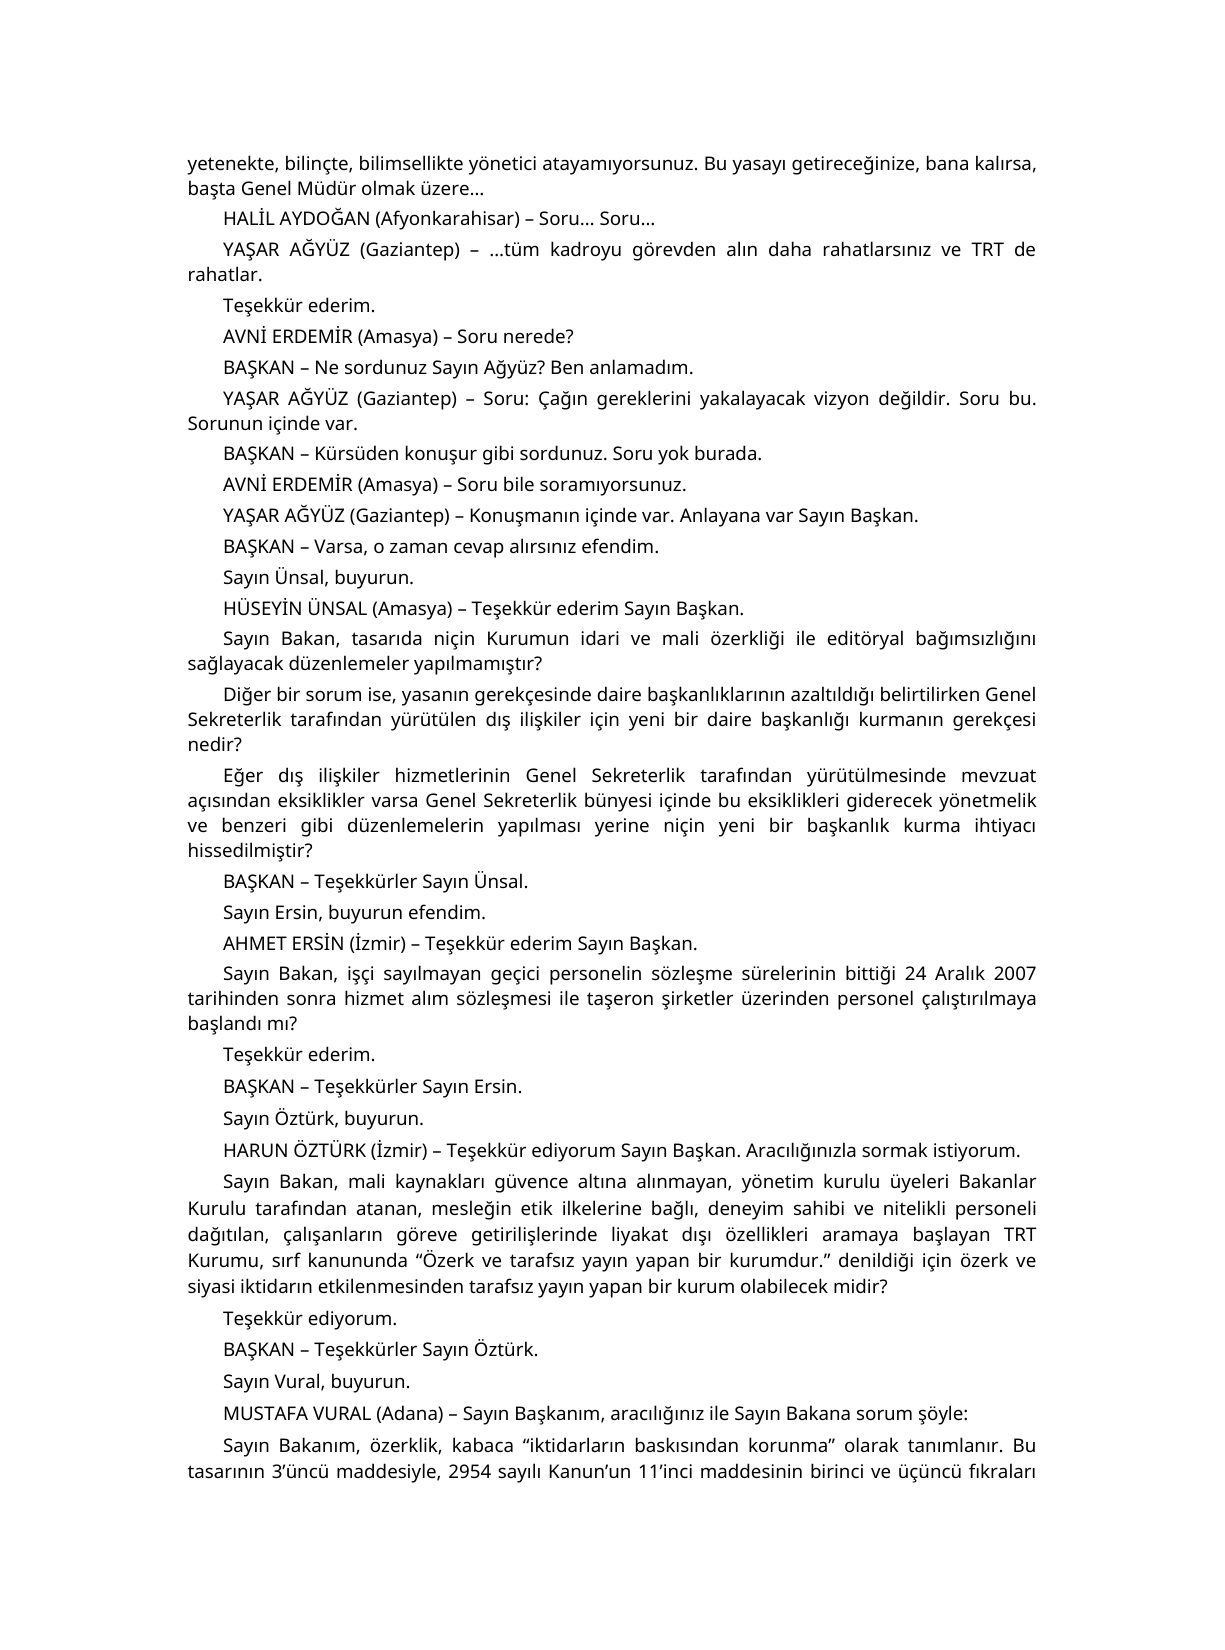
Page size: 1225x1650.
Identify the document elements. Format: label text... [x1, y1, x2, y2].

text BAŞKAN – Teşekkürler Sayın Ünsal. [187, 868, 1037, 893]
text AVNİ ERDEMİR (Amasya) – Soru nerede? [187, 323, 1037, 348]
text Sayın Ersin, buyurun efendim. [187, 899, 1037, 924]
text YAŞAR AĞYÜZ (Gaziantep) – Konuşmanın içinde var. Anlayana var Sayın Başkan. [187, 502, 1037, 527]
text BAŞKAN – Kürsüden konuşur gibi sordunuz. Soru yok burada. [187, 441, 1037, 466]
text Teşekkür ediyorum. [187, 1304, 1037, 1330]
text BAŞKAN – Varsa, o zaman cevap alırsınız efendim. [187, 533, 1037, 558]
text YAŞAR AĞYÜZ (Gaziantep) – …tüm kadroyu görevden alın daha rahatlarsınız ve TRT de rahatlar. [187, 237, 1037, 287]
text Sayın Vural, buyurun. [187, 1368, 1037, 1394]
text HARUN ÖZTÜRK (İzmir) – Teşekkür ediyorum Sayın Başkan. Aracılığınızla sormak istiyorum. [187, 1136, 1037, 1162]
text MUSTAFA VURAL (Adana) – Sayın Başkanım, aracılığınız ile Sayın Bakana sorum şöyle: [187, 1400, 1037, 1426]
text Sayın Öztürk, buyurun. [187, 1104, 1037, 1130]
text Sayın Bakan, mali kaynakları güvence altına alınmayan, yönetim kurulu üyeleri Bakanlar Kurulu tarafından atanan, mesleğin etik ilkelerine bağlı, deneyim sahibi ve nitelikli personeli dağıtılan, çalışanların göreve getirilişlerinde liyakat dışı özellikleri aramaya başlayan TRT Kurumu, sırf kanununda “Özerk ve tarafsız yayın yapan bir kurumdur.” denildiği için özerk ve siyasi iktidarın etkilenmesinden tarafsız yayın yapan bir kurum olabilecek midir? [187, 1168, 1037, 1298]
text Diğer bir sorum ise, yasanın gerekçesinde daire başkanlıklarının azaltıldığı belirtilirken Genel Sekreterlik tarafından yürütülen dış ilişkiler için yeni bir daire başkanlığı kurmanın gerekçesi nedir? [187, 682, 1037, 757]
text Teşekkür ederim. [187, 292, 1037, 317]
text AHMET ERSİN (İzmir) – Teşekkür ederim Sayın Başkan. [187, 930, 1037, 955]
text YAŞAR AĞYÜZ (Gaziantep) – Soru: Çağın gereklerini yakalayacak vizyon değildir. Soru bu. Sorunun içinde var. [187, 385, 1037, 435]
text BAŞKAN – Teşekkürler Sayın Ersin. [187, 1072, 1037, 1098]
text AVNİ ERDEMİR (Amasya) – Soru bile soramıyorsunuz. [187, 472, 1037, 497]
text HALİL AYDOĞAN (Afyonkarahisar) – Soru… Soru… [187, 206, 1037, 231]
text Eğer dış ilişkiler hizmetlerinin Genel Sekreterlik tarafından yürütülmesinde mevzuat açısından eksiklikler varsa Genel Sekreterlik bünyesi içinde bu eksiklikleri giderecek yönetmelik ve benzeri gibi düzenlemelerin yapılması yerine niçin yeni bir başkanlık kurma ihtiyacı hissedilmiştir? [187, 762, 1037, 862]
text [187, 1432, 1037, 1484]
text Teşekkür ederim. [187, 1042, 1037, 1067]
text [187, 150, 1037, 200]
text Sayın Bakan, işçi sayılmayan geçici personelin sözleşme sürelerinin bittiği 24 Aralık 2007 tarihinden sonra hizmet alım sözleşmesi ile taşeron şirketler üzerinden personel çalıştırılmaya başlandı mı? [187, 961, 1037, 1036]
text BAŞKAN – Ne sordunuz Sayın Ağyüz? Ben anlamadım. [187, 354, 1037, 379]
text HÜSEYİN ÜNSAL (Amasya) – Teşekkür ederim Sayın Başkan. [187, 595, 1037, 620]
text BAŞKAN – Teşekkürler Sayın Öztürk. [187, 1336, 1037, 1362]
text Sayın Bakan, tasarıda niçin Kurumun idari ve mali özerkliği ile editöryal bağımsızlığını sağlayacak düzenlemeler yapılmamıştır? [187, 626, 1037, 676]
text Sayın Ünsal, buyurun. [187, 564, 1037, 589]
